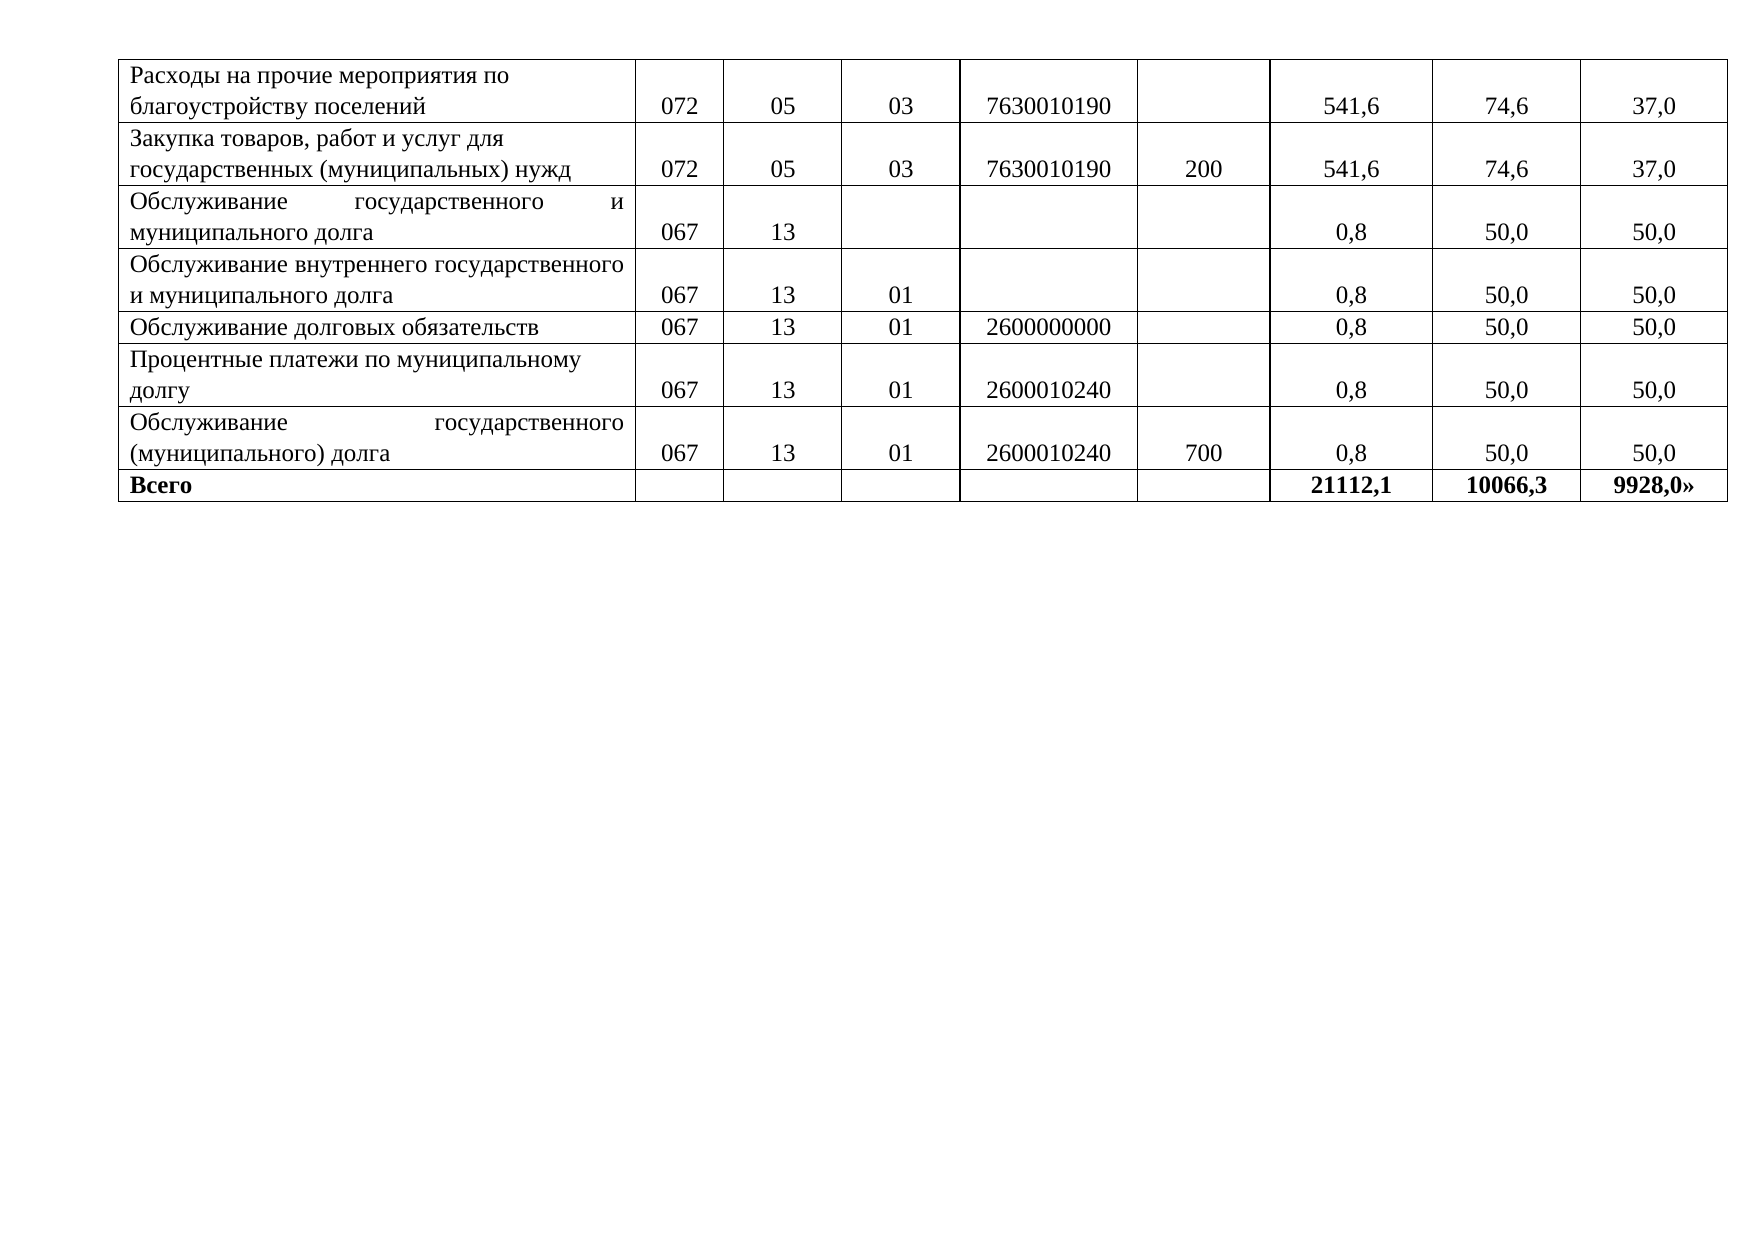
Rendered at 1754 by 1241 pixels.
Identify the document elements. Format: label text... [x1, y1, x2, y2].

table_cell 0,8 [1271, 344, 1432, 406]
table_cell [842, 186, 959, 248]
table_cell [1138, 344, 1269, 406]
table_cell 74,6 [1433, 60, 1580, 122]
table_cell 50,0 [1433, 186, 1580, 248]
table_cell Обслуживание государственного (муниципального) долга [119, 407, 635, 469]
table_cell 2600010240 [961, 407, 1137, 469]
table_cell 9928,0» [1581, 470, 1727, 501]
table_cell [724, 470, 841, 501]
table_cell 50,0 [1581, 344, 1727, 406]
table_cell 13 [724, 344, 841, 406]
table_cell [636, 470, 723, 501]
table_cell 700 [1138, 407, 1269, 469]
table_cell 37,0 [1581, 60, 1727, 122]
table_cell 13 [724, 186, 841, 248]
table_cell 072 [636, 123, 723, 185]
table_cell 50,0 [1581, 407, 1727, 469]
table_cell 05 [724, 123, 841, 185]
table_cell 067 [636, 312, 723, 343]
table_cell 067 [636, 407, 723, 469]
table_cell [1138, 249, 1269, 311]
table_cell Расходы на прочие мероприятия по благоустройству поселений [119, 60, 635, 122]
table_cell Обслуживание долговых обязательств [119, 312, 635, 343]
table_cell [961, 470, 1137, 501]
table_cell 0,8 [1271, 407, 1432, 469]
table_cell 13 [724, 407, 841, 469]
table_cell 541,6 [1271, 60, 1432, 122]
table_cell 7630010190 [961, 123, 1137, 185]
table_cell 01 [842, 249, 959, 311]
table_cell 2600010240 [961, 344, 1137, 406]
table_cell 7630010190 [961, 60, 1137, 122]
table_cell 200 [1138, 123, 1269, 185]
table_cell Процентные платежи по муниципальному долгу [119, 344, 635, 406]
table_cell 067 [636, 186, 723, 248]
table_cell 03 [842, 123, 959, 185]
table_cell 50,0 [1433, 249, 1580, 311]
table_cell [1138, 60, 1269, 122]
table_cell 541,6 [1271, 123, 1432, 185]
table_cell 50,0 [1433, 344, 1580, 406]
table_cell 067 [636, 249, 723, 311]
table_cell [1138, 312, 1269, 343]
table_cell Обслуживание государственного и муниципального долга [119, 186, 635, 248]
table_cell 072 [636, 60, 723, 122]
table_cell 13 [724, 249, 841, 311]
table_cell 01 [842, 344, 959, 406]
table_cell [961, 249, 1137, 311]
table_cell 01 [842, 312, 959, 343]
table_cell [119, 123, 635, 185]
table_cell [842, 470, 959, 501]
table_cell 13 [724, 312, 841, 343]
table_cell 50,0 [1433, 312, 1580, 343]
table_cell 03 [842, 60, 959, 122]
table_cell 01 [842, 407, 959, 469]
table_cell 0,8 [1271, 312, 1432, 343]
table_cell 05 [724, 60, 841, 122]
table_cell Всего [119, 470, 635, 501]
table_cell [961, 186, 1137, 248]
table_cell 067 [636, 344, 723, 406]
table_cell 50,0 [1581, 249, 1727, 311]
table_cell 50,0 [1581, 312, 1727, 343]
table_cell Обслуживание внутреннего государственного и муниципального долга [119, 249, 635, 311]
table_cell 50,0 [1581, 186, 1727, 248]
table_cell 0,8 [1271, 186, 1432, 248]
table_cell 0,8 [1271, 249, 1432, 311]
table_cell 21112,1 [1271, 470, 1432, 501]
table_cell 10066,3 [1433, 470, 1580, 501]
table_cell [1138, 186, 1269, 248]
table_cell [1138, 470, 1269, 501]
table_cell 50,0 [1433, 407, 1580, 469]
table_cell 37,0 [1581, 123, 1727, 185]
table_cell 2600000000 [961, 312, 1137, 343]
table_cell 74,6 [1433, 123, 1580, 185]
